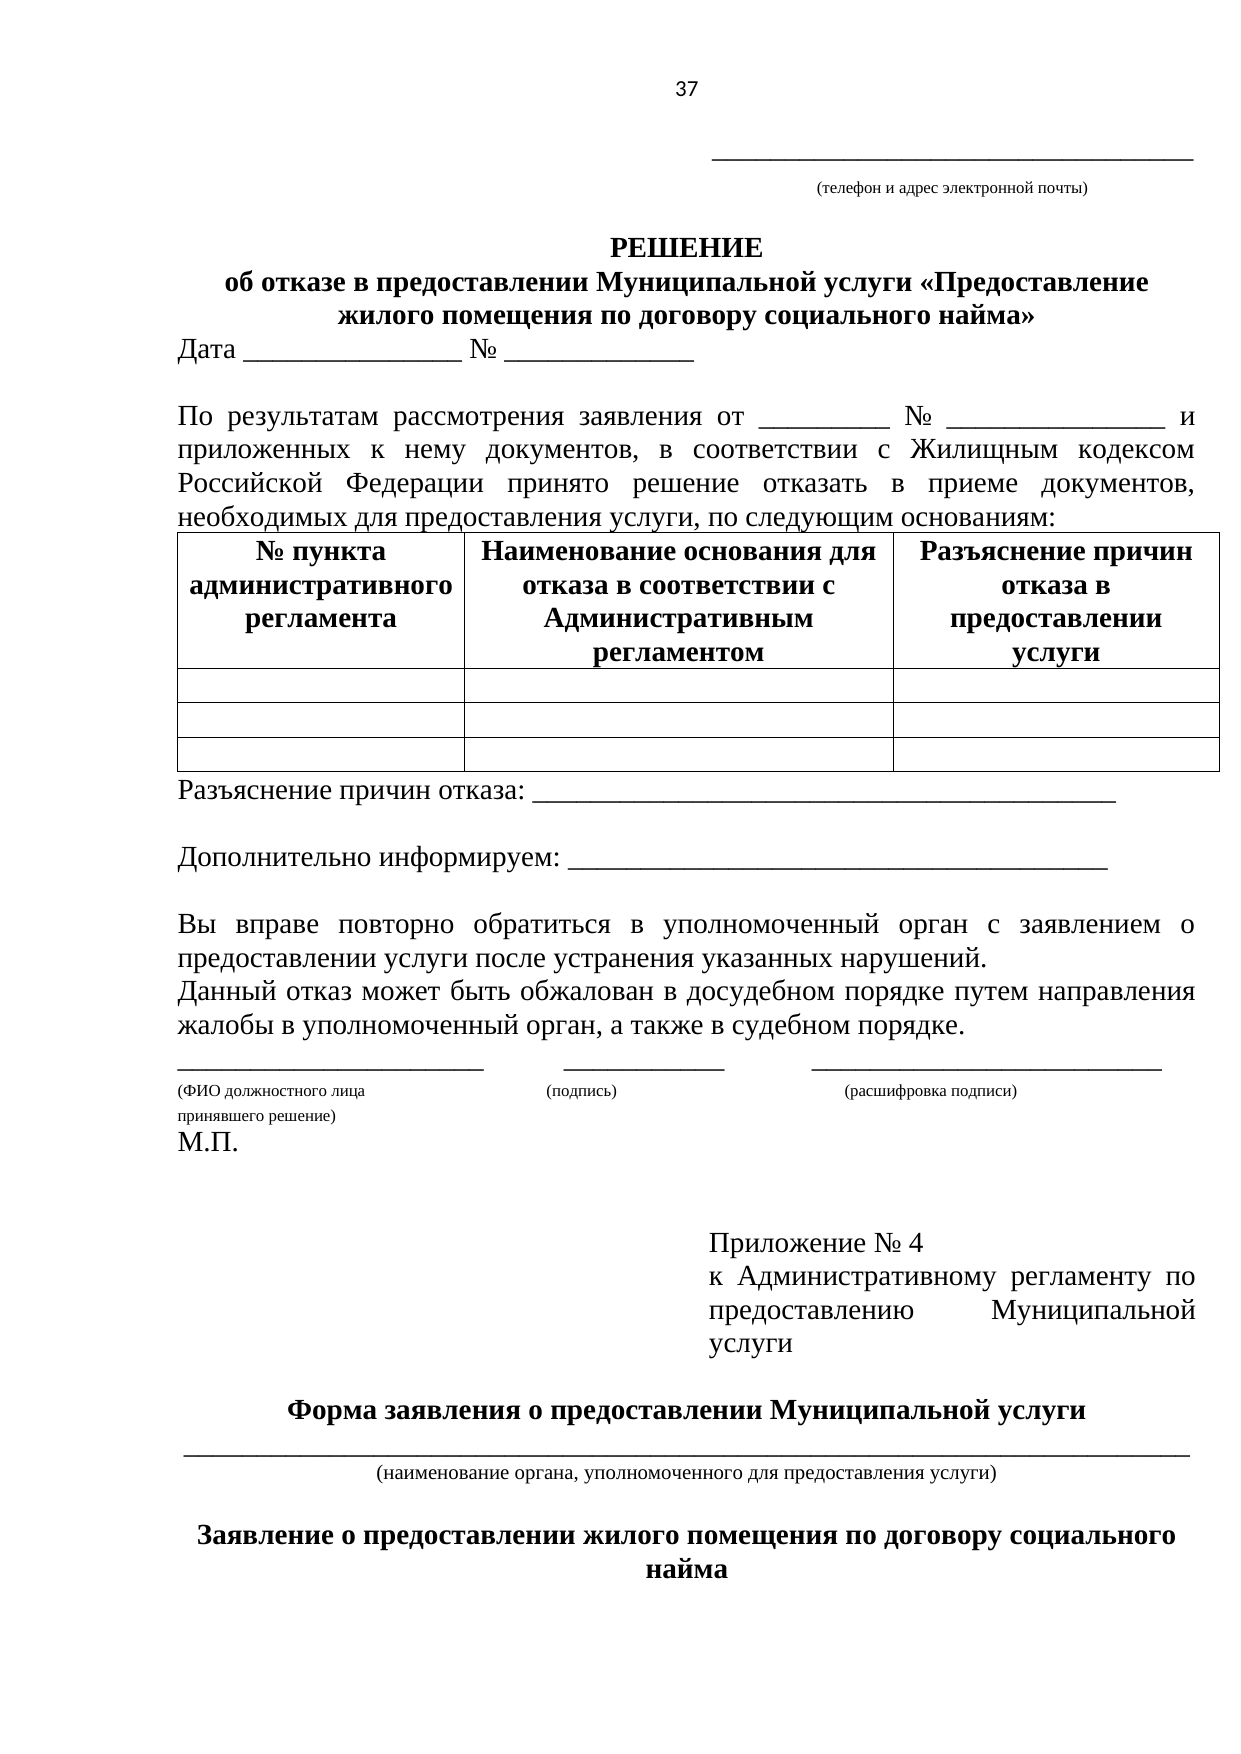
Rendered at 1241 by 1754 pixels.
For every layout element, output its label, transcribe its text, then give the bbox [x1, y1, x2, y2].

table_header Разъяснение причин отказа в предоставлении услуги [894, 533, 1219, 667]
table_cell [894, 669, 1219, 702]
text Дата _______________ № _____________ [177, 331, 1196, 364]
text (ФИО должностного лица (подпись) (расшифровка подписи) [177, 1074, 1196, 1099]
table_cell [178, 738, 464, 771]
text к Административному регламенту по предоставлению Муниципальной услуги [709, 1258, 1196, 1359]
table_cell [465, 738, 893, 771]
text Разъяснение причин отказа: ________________________________________ [177, 772, 1196, 806]
text РЕШЕНИЕ [177, 230, 1196, 264]
table_cell [894, 738, 1219, 771]
text об отказе в предоставлении Муниципальной услуги «Предоставление жилого помещения по договору социального найма» [177, 264, 1196, 331]
table_header Наименование основания для отказа в соответствии с Административным регламентом [465, 533, 893, 667]
text принявшего решение) [177, 1099, 1196, 1124]
text По результатам рассмотрения заявления от _________ № _______________ и приложенных к нему документов, в соответствии с Жилищным кодексом Российской Федерации принято решение отказать в приеме документов, необходимых для предоставления услуги, по следующим основаниям: [177, 398, 1196, 532]
text М.П. [177, 1124, 1196, 1158]
text Заявление о предоставлении жилого помещения по договору социального найма [177, 1517, 1196, 1584]
text Приложение № 4 [709, 1225, 1196, 1258]
table_header № пункта административного регламента [178, 533, 464, 667]
text Форма заявления о предоставлении Муниципальной услуги _____________________________________________________________________ (наименование органа, уполномоченного для предоставления услуги) [177, 1392, 1196, 1484]
table_cell [465, 669, 893, 702]
table_cell [178, 669, 464, 702]
table_cell [894, 703, 1219, 737]
text Данный отказ может быть обжалован в досудебном порядке путем направления жалобы в уполномоченный орган, а также в судебном порядке. [177, 973, 1196, 1041]
text Дополнительно информируем: _____________________________________ [177, 839, 1196, 873]
table_cell [465, 703, 893, 737]
text Вы вправе повторно обратиться в уполномоченный орган с заявлением о предоставлении услуги после устранения указанных нарушений. [177, 906, 1196, 973]
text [709, 130, 1196, 197]
table_cell [178, 703, 464, 737]
text _____________________ ___________ ________________________ [177, 1041, 1196, 1074]
